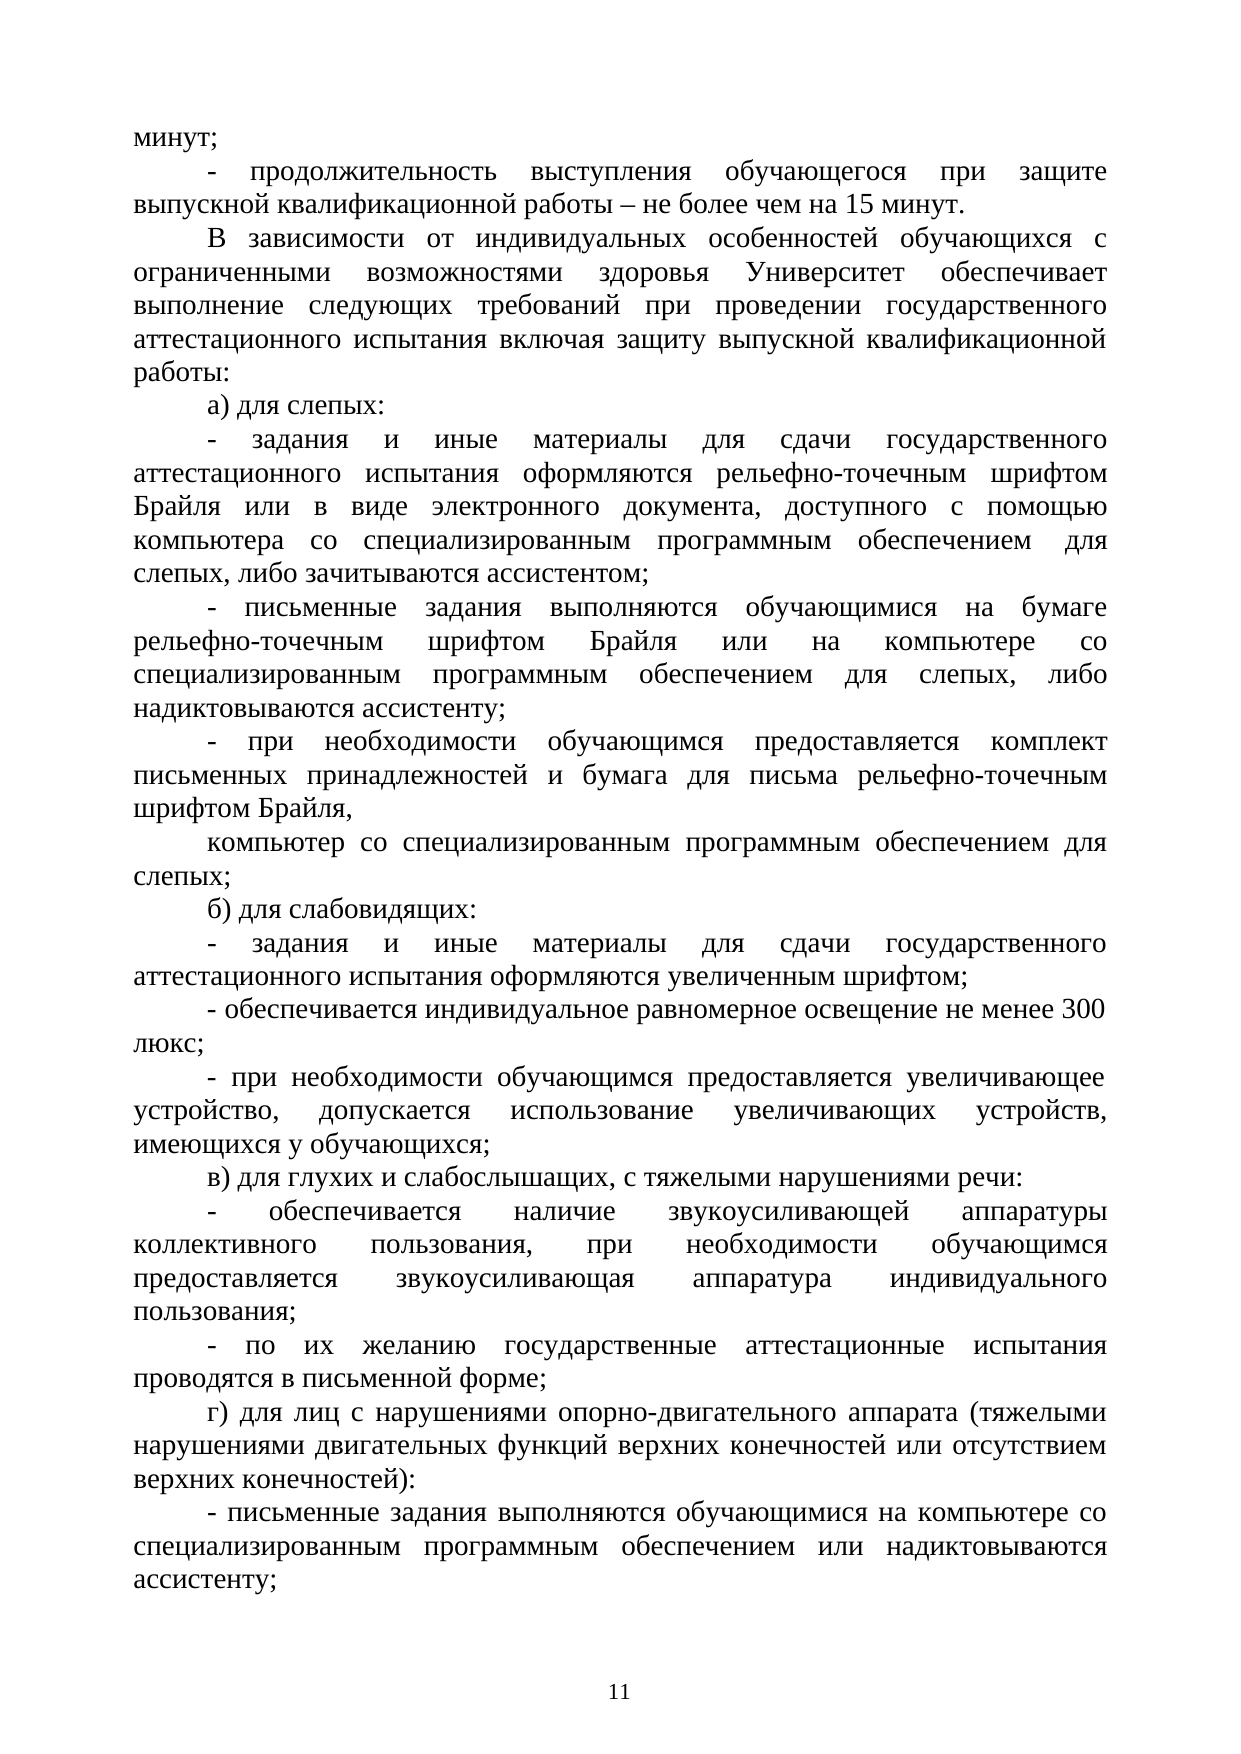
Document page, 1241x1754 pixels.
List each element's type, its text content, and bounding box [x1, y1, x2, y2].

text люкс; [133, 1025, 1136, 1059]
text а) для слепых: [207, 388, 1136, 421]
text В зависимости от индивидуальных особенностей обучающихся с ограниченными возможностями здоровья Университет обеспечивает выполнение следующих требований при проведении государственного аттестационного испытания включая защиту выпускной квалификационной работы: [133, 220, 1107, 388]
text в) для глухих и слабослышащих, с тяжелыми нарушениями речи: [207, 1159, 1136, 1193]
list обеспечивается индивидуальное равномерное освещение не менее 300 [207, 992, 1136, 1025]
list обеспечивается наличие звукоусиливающей аппаратуры коллективного пользования, при необходимости обучающимся предоставляется звукоусиливающая аппаратура индивидуального пользования; [133, 1193, 1107, 1327]
list письменные задания выполняются обучающимися на бумаге рельефно-точечным шрифтом Брайля или на компьютере со специализированным программным обеспечением для слепых, либо надиктовываются ассистенту; [133, 589, 1107, 723]
text б) для слабовидящих: [207, 891, 1136, 925]
list продолжительность выступления обучающегося при защите выпускной квалификационной работы – не более чем на 15 минут. [133, 153, 1107, 220]
list письменные задания выполняются обучающимися на компьютере со специализированным программным обеспечением или надиктовываются ассистенту; [133, 1494, 1108, 1595]
list при необходимости обучающимся предоставляется комплект письменных принадлежностей и бумага для письма рельефно-точечным шрифтом Брайля, [133, 723, 1108, 824]
text устройство, допускается использование увеличивающих устройств, имеющихся у обучающихся; [133, 1092, 1107, 1159]
list при необходимости обучающимся предоставляется увеличивающее [207, 1059, 1136, 1092]
list задания и иные материалы для сдачи государственного аттестационного испытания оформляются рельефно-точечным шрифтом Брайля или в виде электронного документа, доступного с помощью компьютера со специализированным программным обеспечением для слепых, либо зачитываются ассистентом; [133, 421, 1108, 589]
text г) для лиц с нарушениями опорно-двигательного аппарата (тяжелыми нарушениями двигательных функций верхних конечностей или отсутствием верхних конечностей): [133, 1394, 1107, 1494]
list по их желанию государственные аттестационные испытания проводятся в письменной форме; [133, 1327, 1107, 1394]
text минут; [133, 119, 1136, 153]
list задания и иные материалы для сдачи государственного аттестационного испытания оформляются увеличенным шрифтом; [133, 925, 1107, 992]
text компьютер со специализированным программным обеспечением для слепых; [133, 824, 1107, 891]
